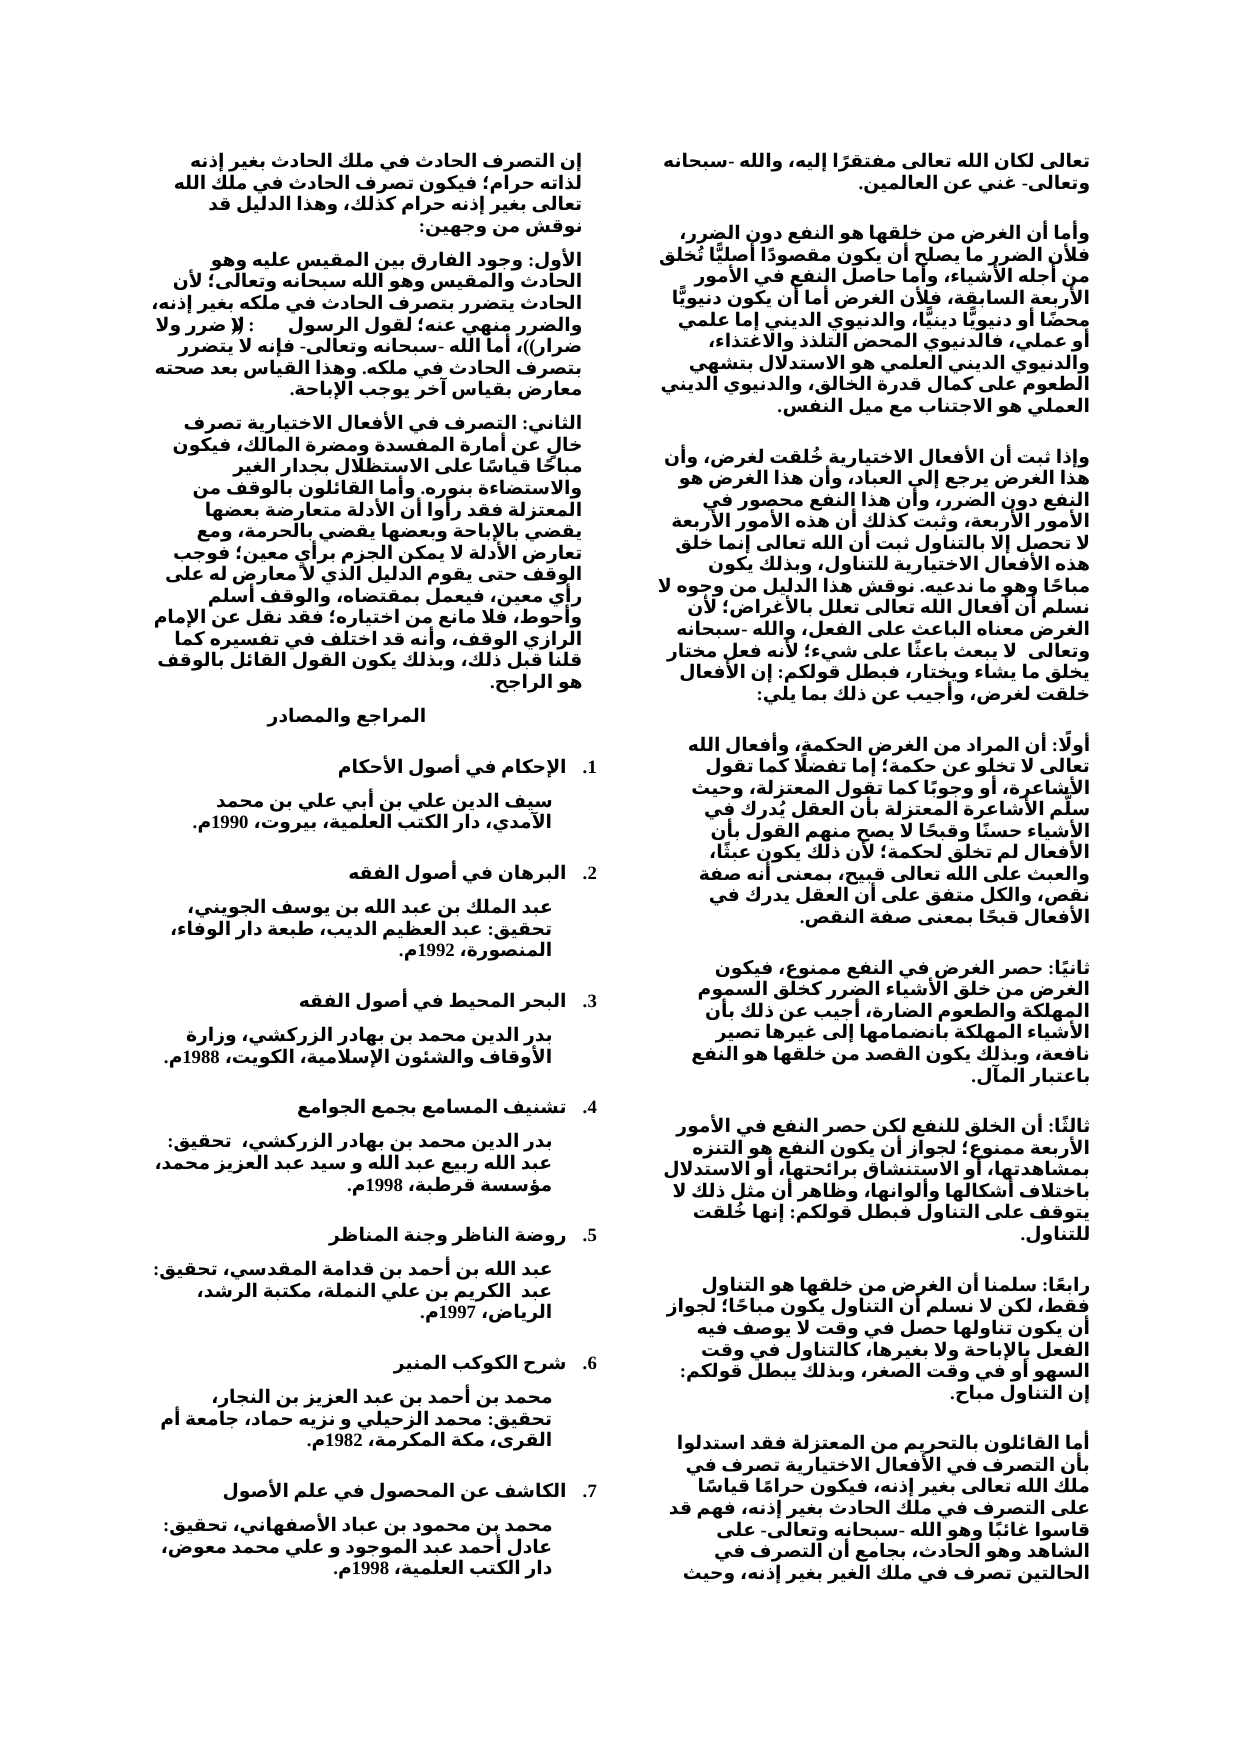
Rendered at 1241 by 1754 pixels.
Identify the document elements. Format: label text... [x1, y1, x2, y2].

text بدر الدين محمد بن بهادر الزركشي، وزارة الأوقاف والشئون الإسلامية، الكويت، 1988م. [150, 1024, 553, 1067]
text محمد بن محمود بن عباد الأصفهاني، تحقيق: عادل أحمد عبد الموجود و علي محمد معوض، دار الكتب العلمية، 1998م. [150, 1514, 553, 1579]
list تشنيف المسامع بجمع الجوامع [150, 1096, 583, 1118]
list الإحكام في أصول الأحكام [150, 756, 583, 777]
text عبد الملك بن عبد الله بن يوسف الجويني، تحقيق: عبد العظيم الديب، طبعة دار الوفاء، المنصورة، 1992م. [150, 896, 553, 961]
text أما القائلون بالتحريم من المعتزلة فقد استدلوا بأن التصرف في الأفعال الاختيارية تصرف في ملك الله تعالى بغير إذنه، فيكون حرامًا قياسًا على التصرف في ملك الحادث بغير إذنه، فهم قد قاسوا غائبًا وهو الله -سبحانه وتعالى- على الشاهد وهو الحادث، بجامع أن التصرف في الحالتين تصرف في ملك الغير بغير إذنه، وحيث إن التصرف الحادث في ملك الحادث بغير إذنه لذاته حرام؛ فيكون تصرف الحادث في ملك الله تعالى بغير إذنه حرام كذلك، وهذا الدليل قد نوقش من وجهين: [150, 150, 583, 236]
list البرهان في أصول الفقه [150, 862, 583, 884]
list المراجع والمصادر [150, 705, 544, 727]
text ثالثًا: أن الخلق للنفع لكن حصر النفع في الأمور الأربعة ممنوع؛ لجواز أن يكون النفع هو التنزه بمشاهدتها، أو الاستنشاق برائحتها، أو الاستدلال باختلاف أشكالها وألوانها، وظاهر أن مثل ذلك لا يتوقف على التناول فبطل قولكم: إنها خُلقت للتناول. [658, 1115, 1090, 1244]
list شرح الكوكب المنير [150, 1352, 583, 1374]
text سيف الدين علي بن أبي علي بن محمد الآمدي، دار الكتب العلمية، بيروت، 1990م. [150, 790, 553, 833]
text عبد الله بن أحمد بن قدامة المقدسي، تحقيق: عبد الكريم بن علي النملة، مكتبة الرشد، الرياض، 1997م. [150, 1258, 553, 1323]
text أما القائلون بالتحريم من المعتزلة فقد استدلوا بأن التصرف في الأفعال الاختيارية تصرف في ملك الله تعالى بغير إذنه، فيكون حرامًا قياسًا على التصرف في ملك الحادث بغير إذنه، فهم قد قاسوا غائبًا وهو الله -سبحانه وتعالى- على الشاهد وهو الحادث، بجامع أن التصرف في الحالتين تصرف في ملك الغير بغير إذنه، وحيث إن التصرف الحادث في ملك الحادث بغير إذنه لذاته حرام؛ فيكون تصرف الحادث في ملك الله تعالى بغير إذنه حرام كذلك، وهذا الدليل قد نوقش من وجهين: [658, 1432, 1090, 1583]
list البحر المحيط في أصول الفقه [150, 990, 583, 1012]
text وإذا ثبت أن الأفعال الاختيارية خُلقت لغرض، وأن هذا الغرض يرجع إلى العباد، وأن هذا الغرض هو النفع دون الضرر، وأن هذا النفع محصور في الأمور الأربعة، وثبت كذلك أن هذه الأمور الأربعة لا تحصل إلا بالتناول ثبت أن الله تعالى إنما خلق هذه الأفعال الاختيارية للتناول، وبذلك يكون مباحًا وهو ما ندعيه. نوقش هذا الدليل من وجوه لا نسلم أن أفعال الله تعالى تعلل بالأغراض؛ لأن الغرض معناه الباعث على الفعل، والله -سبحانه وتعالى- لا يبعث باعثًا على شيء؛ لأنه فعل مختار يخلق ما يشاء ويختار، فبطل قولكم: إن الأفعال خلقت لغرض، وأجيب عن ذلك بما يلي: [658, 446, 1090, 704]
text الثاني: التصرف في الأفعال الاختيارية تصرف خالٍ عن أمارة المفسدة ومضرة المالك، فيكون مباحًا قياسًا على الاستظلال بجدار الغير والاستضاءة بنوره. وأما القائلون بالوقف من المعتزلة فقد رأوا أن الأدلة متعارضة بعضها يقضي بالإباحة وبعضها يقضي بالحرمة، ومع تعارض الأدلة لا يمكن الجزم برأيٍ معين؛ فوجب الوقف حتى يقوم الدليل الذي لا معارض له على رأي معين، فيعمل بمقتضاه، والوقف أسلم وأحوط، فلا مانع من اختياره؛ فقد نقل عن الإمام الرازي الوقف، وأنه قد اختلف في تفسيره كما قلنا قبل ذلك، وبذلك يكون القول القائل بالوقف هو الراجح. [150, 412, 583, 692]
text بدر الدين محمد بن بهادر الزركشي، تحقيق: عبد الله ربيع عبد الله و سيد عبد العزيز محمد، مؤسسة قرطبة، 1998م. [150, 1130, 553, 1195]
text ثانيًا: حصر الغرض في النفع ممنوع، فيكون الغرض من خلق الأشياء الضرر كخلق السموم المهلكة والطعوم الضارة، أجيب عن ذلك بأن الأشياء المهلكة بانضمامها إلى غيرها تصير نافعة، وبذلك يكون القصد من خلقها هو النفع باعتبار المآل. [658, 957, 1090, 1086]
text وأما أن الغرض من خلقها هو النفع دون الضرر، فلأن الضرر ما يصلح أن يكون مقصودًا أصليًّا تُخلق من أجله الأشياء، وأما حاصل النفع في الأمور الأربعة السابقة، فلأن الغرض أما أن يكون دنيويًّا محضًا أو دنيويًّا دينيًّا، والدنيوي الديني إما علمي أو عملي، فالدنيوي المحض التلذذ والاغتذاء، والدنيوي الديني العلمي هو الاستدلال بتشهي الطعوم على كمال قدرة الخالق، والدنيوي الديني العملي هو الاجتناب مع ميل النفس. [658, 222, 1090, 416]
text أولًا: أن المراد من الغرض الحكمة، وأفعال الله تعالى لا تخلو عن حكمة؛ إما تفضلًا كما تقول الأشاعرة، أو وجوبًا كما تقول المعتزلة، وحيث سلَّم الأشاعرة المعتزلة بأن العقل يُدرك في الأشياء حسنًا وقبحًا لا يصح منهم القول بأن الأفعال لم تخلق لحكمة؛ لأن ذلك يكون عبثًا، والعبث على الله تعالى قبيح، بمعنى أنه صفة نقص، والكل متفق على أن العقل يدرك في الأفعال قبحًا بمعنى صفة النقص. [658, 733, 1090, 927]
text الأول: وجود الفارق بين المقيس عليه وهو الحادث والمقيس وهو الله سبحانه وتعالى؛ لأن الحادث يتضرر بتصرف الحادث في ملكه بغير إذنه، والضرر منهي عنه؛ لقول الرسول : ((لا ضرر ولا ضرار))، أما الله -سبحانه وتعالى- فإنه لا يتضرر بتصرف الحادث في ملكه. وهذا القياس بعد صحته معارض بقياس آخر يوجب الإباحة. [150, 249, 583, 400]
list الكاشف عن المحصول في علم الأصول [150, 1480, 583, 1502]
text محمد بن أحمد بن عبد العزيز بن النجار، تحقيق: محمد الزحيلي و نزيه حماد، جامعة أم القرى، مكة المكرمة، 1982م. [150, 1386, 553, 1451]
text رابعًا: سلمنا أن الغرض من خلقها هو التناول فقط، لكن لا نسلم أن التناول يكون مباحًا؛ لجواز أن يكون تناولها حصل في وقت لا يوصف فيه الفعل بالإباحة ولا بغيرها، كالتناول في وقت السهو أو في وقت الصغر، وبذلك يبطل قولكم: إن التناول مباح. [658, 1274, 1090, 1403]
list روضة الناظر وجنة المناظر [150, 1224, 583, 1246]
